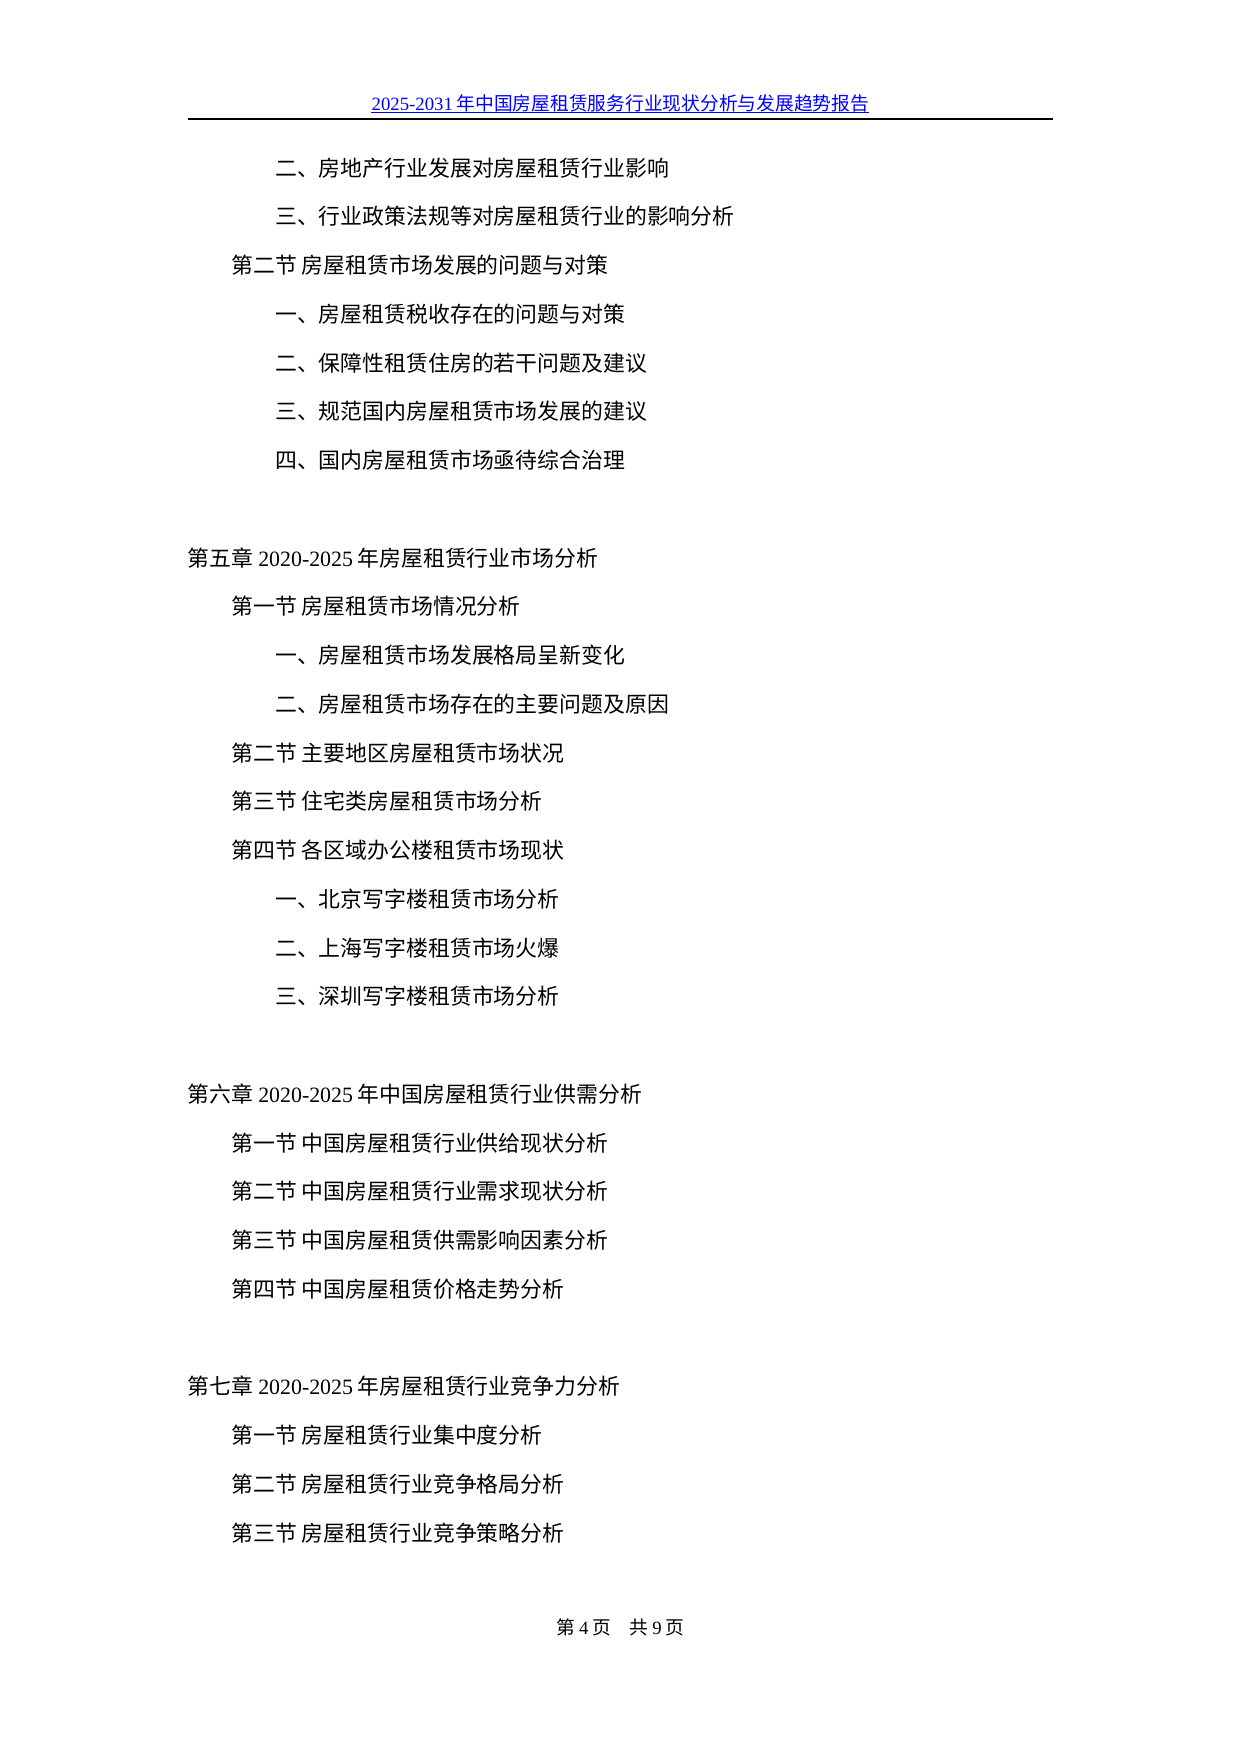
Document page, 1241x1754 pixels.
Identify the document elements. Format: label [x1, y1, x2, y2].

text [187, 150, 1053, 1548]
